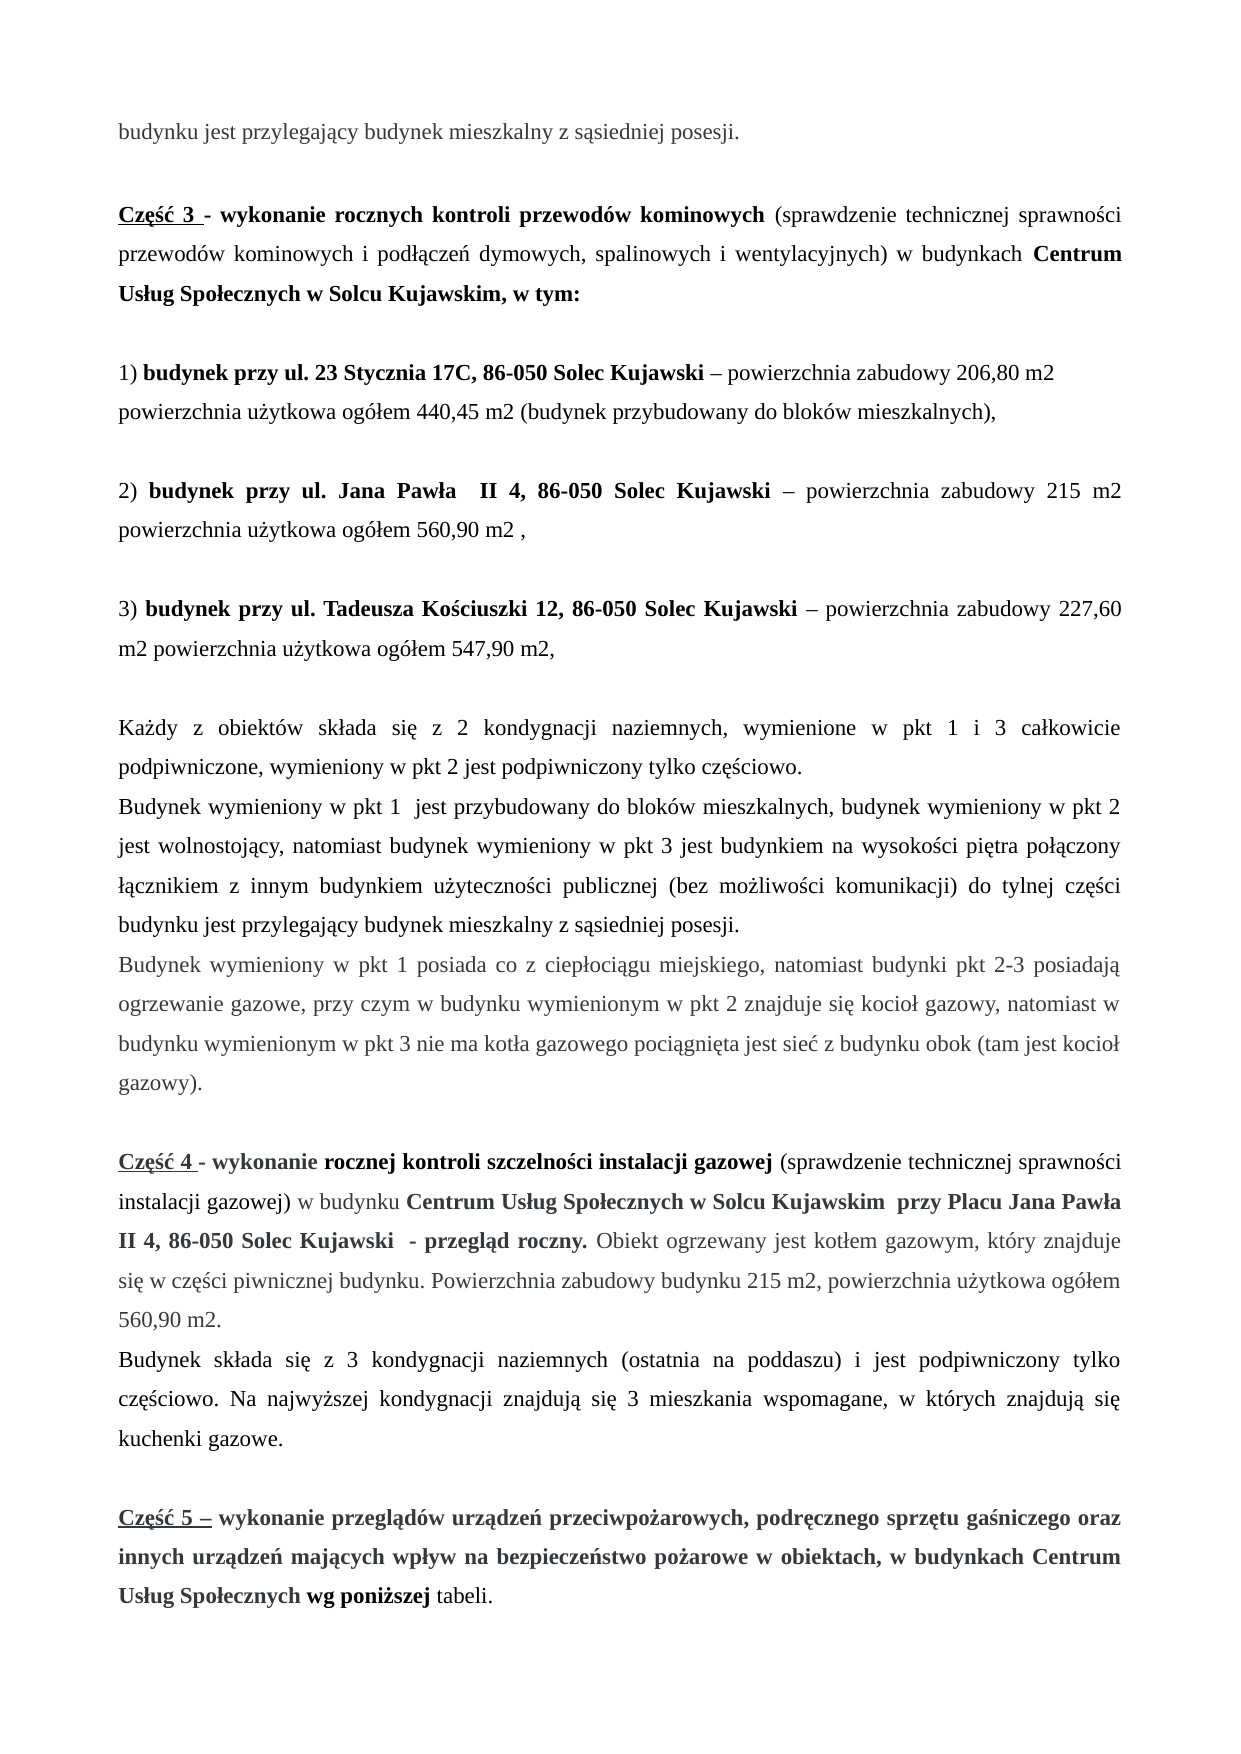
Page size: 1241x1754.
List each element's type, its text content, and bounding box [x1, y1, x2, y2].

text Budynek składa się z 3 kondygnacji naziemnych (ostatnia na poddaszu) i jest podpiwniczony tylko częściowo. Na najwyższej kondygnacji znajdują się 3 mieszkania wspomagane, w których znajdują się kuchenki gazowe. [118, 1346, 1122, 1451]
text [118, 118, 1122, 144]
text 1) budynek przy ul. 23 Stycznia 17C, 86-050 Solec Kujawski – powierzchnia zabudowy 206,80 m2 powierzchnia użytkowa ogółem 440,45 m2 (budynek przybudowany do bloków mieszkalnych), [118, 359, 1122, 424]
text 2) budynek przy ul. Jana Pawła II 4, 86-050 Solec Kujawski – powierzchnia zabudowy 215 m2 powierzchnia użytkowa ogółem 560,90 m2 , [118, 477, 1122, 543]
text Budynek wymieniony w pkt 1 posiada co z ciepłociągu miejskiego, natomiast budynki pkt 2-3 posiadają ogrzewanie gazowe, przy czym w budynku wymienionym w pkt 2 znajduje się kocioł gazowy, natomiast w budynku wymienionym w pkt 3 nie ma kotła gazowego pociągnięta jest sieć z budynku obok (tam jest kocioł gazowy). [118, 951, 1122, 1096]
text 3) budynek przy ul. Tadeusza Kościuszki 12, 86-050 Solec Kujawski – powierzchnia zabudowy 227,60 m2 powierzchnia użytkowa ogółem 547,90 m2, [118, 596, 1122, 661]
text Część 3 - wykonanie rocznych kontroli przewodów kominowych (sprawdzenie technicznej sprawności przewodów kominowych i podłączeń dymowych, spalinowych i wentylacyjnych) w budynkach Centrum Usług Społecznych w Solcu Kujawskim, w tym: [118, 201, 1122, 306]
text Każdy z obiektów składa się z 2 kondygnacji naziemnych, wymienione w pkt 1 i 3 całkowicie podpiwniczone, wymieniony w pkt 2 jest podpiwniczony tylko częściowo. [118, 714, 1122, 780]
text Część 4 - wykonanie rocznej kontroli szczelności instalacji gazowej (sprawdzenie technicznej sprawności instalacji gazowej) w budynku Centrum Usług Społecznych w Solcu Kujawskim przy Placu Jana Pawła II 4, 86-050 Solec Kujawski - przegląd roczny. Obiekt ogrzewany jest kotłem gazowym, który znajduje się w części piwnicznej budynku. Powierzchnia zabudowy budynku 215 m2, powierzchnia użytkowa ogółem 560,90 m2. [118, 1148, 1122, 1332]
text Część 5 – wykonanie przeglądów urządzeń przeciwpożarowych, podręcznego sprzętu gaśniczego oraz innych urządzeń mających wpływ na bezpieczeństwo pożarowe w obiektach, w budynkach Centrum Usług Społecznych wg poniższej tabeli. [118, 1503, 1122, 1609]
